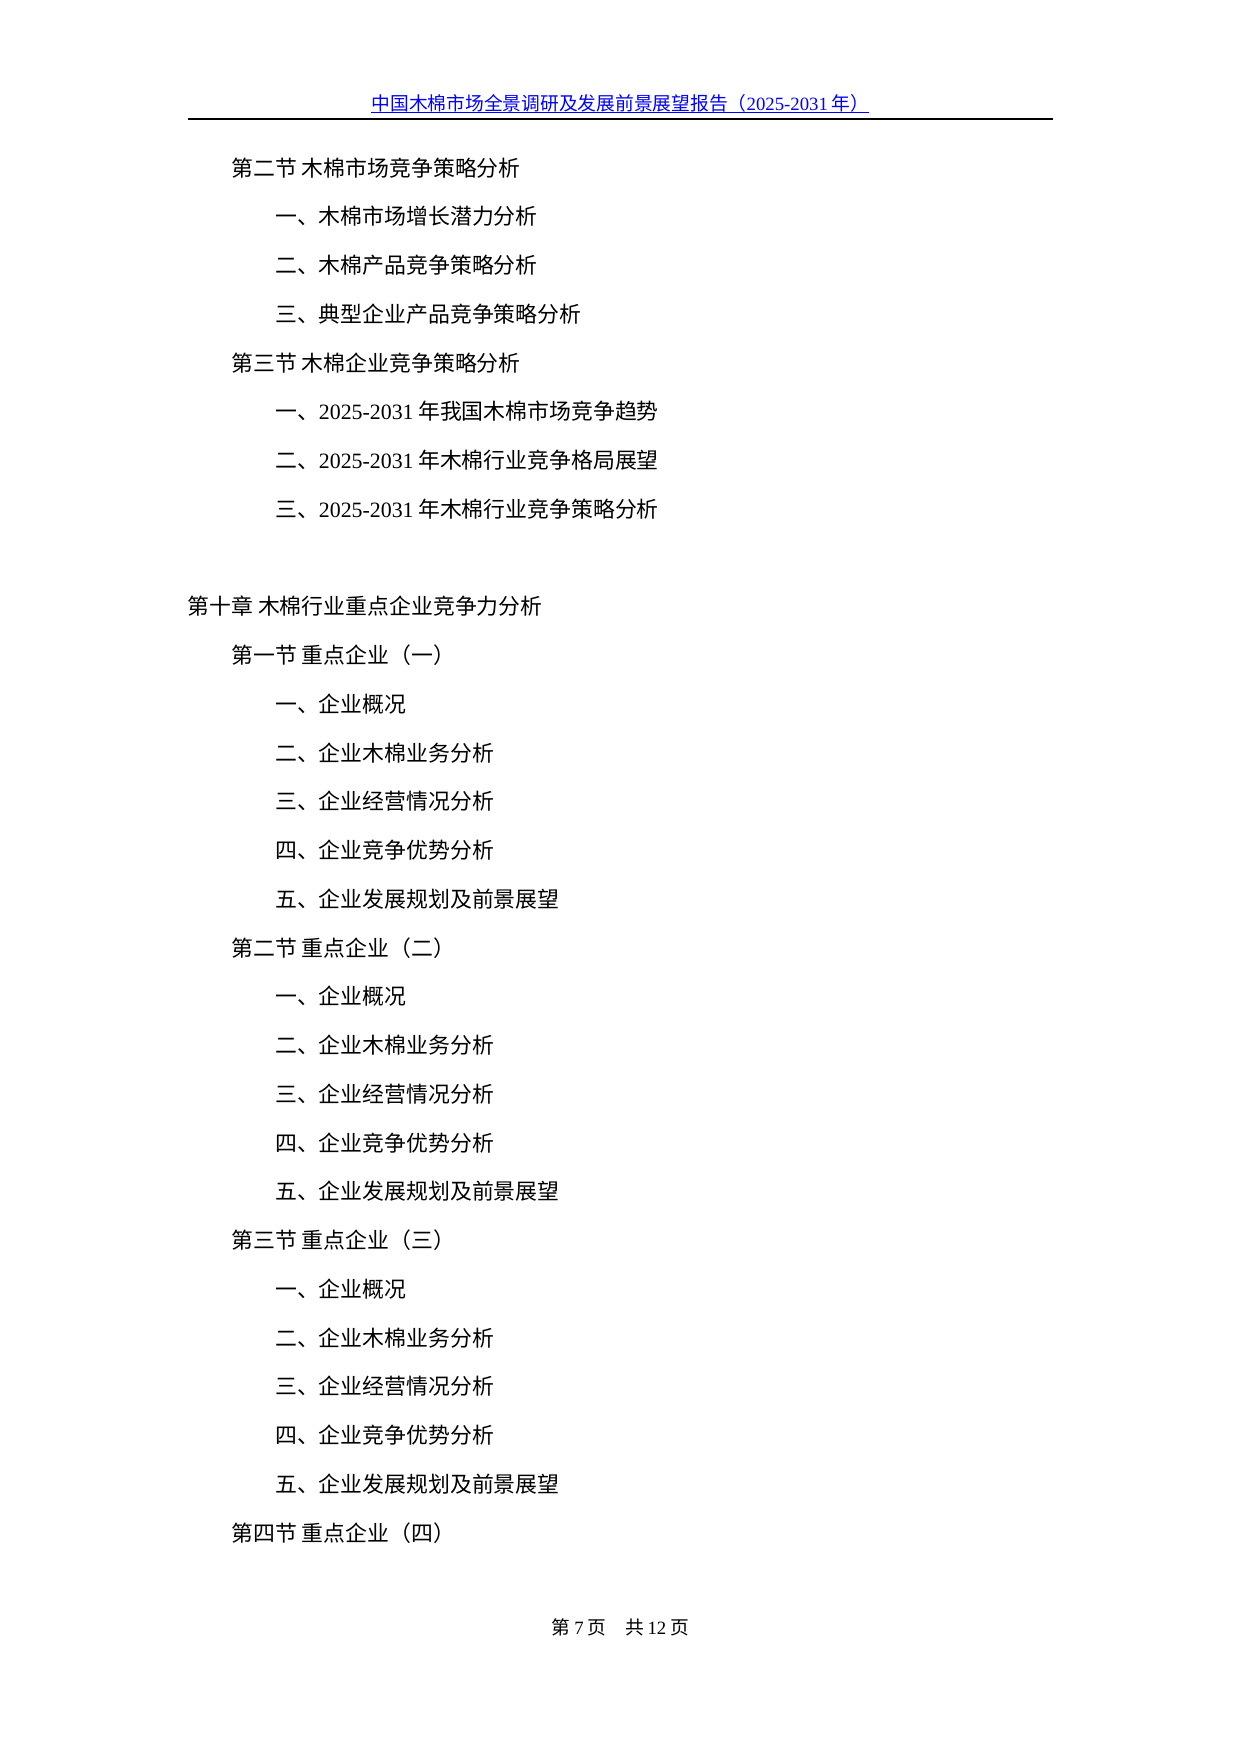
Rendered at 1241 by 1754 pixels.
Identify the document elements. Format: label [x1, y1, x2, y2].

text [187, 150, 1053, 1548]
